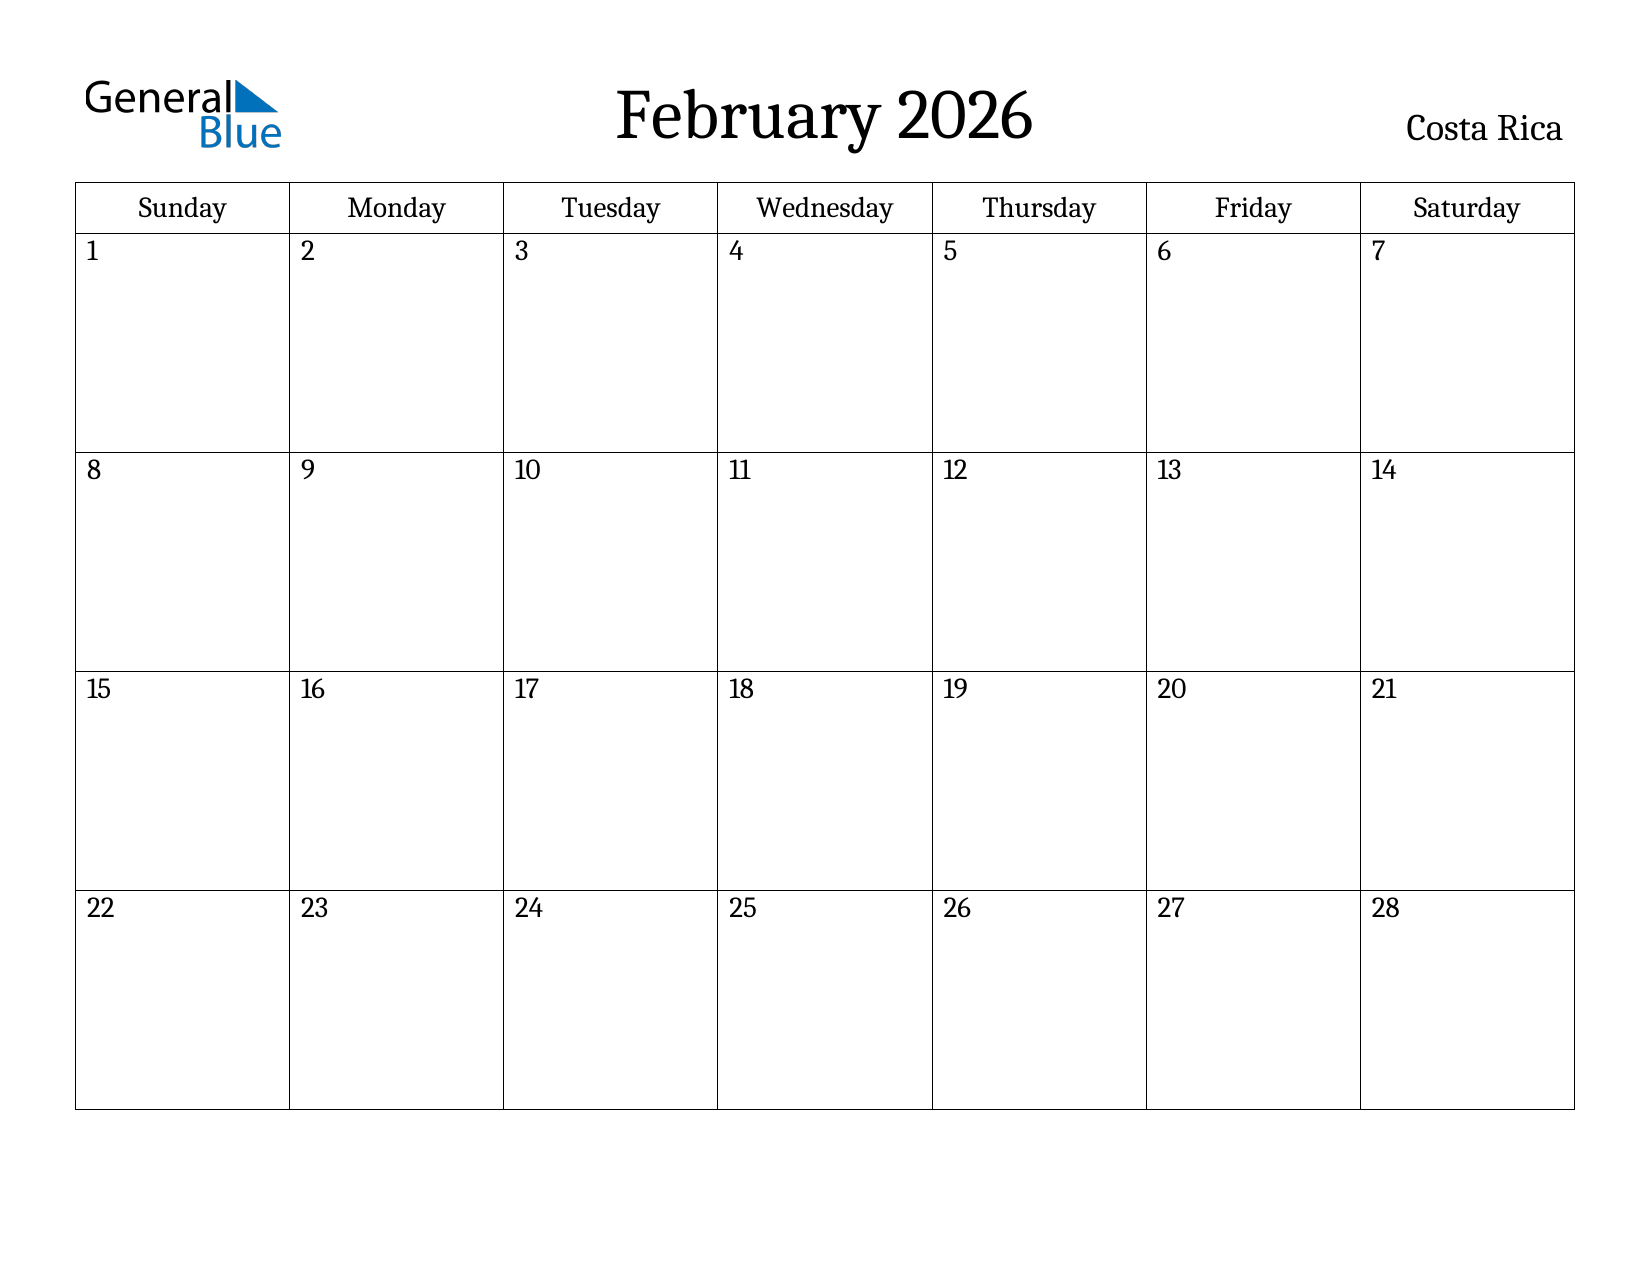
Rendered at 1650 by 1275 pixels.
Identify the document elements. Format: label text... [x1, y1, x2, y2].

table_cell 26 [933, 891, 1146, 924]
table_cell [76, 924, 289, 1109]
table_header Costa Rica [1146, 75, 1574, 182]
table_cell [1147, 267, 1360, 452]
table_cell 17 [504, 672, 717, 705]
table_cell 11 [718, 453, 932, 486]
table_cell 13 [1147, 453, 1360, 486]
table_cell 1 [76, 234, 289, 267]
table_cell Wednesday [718, 183, 932, 233]
table_header [76, 75, 503, 182]
table_cell [933, 705, 1146, 890]
table_cell Monday [290, 183, 503, 233]
table_cell [933, 924, 1146, 1109]
table_header February 2026 [504, 75, 1146, 182]
table_cell [290, 267, 503, 452]
table_cell [290, 924, 503, 1109]
table_cell Tuesday [504, 183, 717, 233]
table_cell 19 [933, 672, 1146, 705]
table_cell [718, 267, 932, 452]
table_cell [1147, 924, 1360, 1109]
table_cell Friday [1147, 183, 1360, 233]
table_cell [718, 924, 932, 1109]
table_cell 4 [718, 234, 932, 267]
table_cell [504, 705, 717, 890]
table_cell [290, 705, 503, 890]
table_cell [933, 267, 1146, 452]
table_cell [1361, 267, 1574, 452]
table_cell 22 [76, 891, 289, 924]
table_cell 14 [1361, 453, 1574, 486]
table_cell [290, 486, 503, 671]
table_cell [504, 267, 717, 452]
table_cell 3 [504, 234, 717, 267]
table_cell 20 [1147, 672, 1360, 705]
picture [86, 80, 281, 148]
table_cell [76, 705, 289, 890]
table_cell 28 [1361, 891, 1574, 924]
table_cell 2 [290, 234, 503, 267]
table_cell [1361, 705, 1574, 890]
table_cell [1361, 924, 1574, 1109]
table_cell 7 [1361, 234, 1574, 267]
table_cell 8 [76, 453, 289, 486]
table_cell 16 [290, 672, 503, 705]
table_cell [504, 924, 717, 1109]
table_cell 9 [290, 453, 503, 486]
table_cell 25 [718, 891, 932, 924]
table_cell [1147, 705, 1360, 890]
table_cell [1147, 486, 1360, 671]
table_cell [504, 486, 717, 671]
table_cell Sunday [76, 183, 289, 233]
table_cell 12 [933, 453, 1146, 486]
table_cell [76, 486, 289, 671]
table_cell 18 [718, 672, 932, 705]
table_cell [718, 705, 932, 890]
table_cell [718, 486, 932, 671]
table_cell 27 [1147, 891, 1360, 924]
table_cell [1361, 486, 1574, 671]
table_cell [933, 486, 1146, 671]
table_cell 10 [504, 453, 717, 486]
table_cell 24 [504, 891, 717, 924]
table_cell 5 [933, 234, 1146, 267]
table_cell 15 [76, 672, 289, 705]
table_cell [76, 267, 289, 452]
table_cell 6 [1147, 234, 1360, 267]
table_cell 21 [1361, 672, 1574, 705]
table_cell Thursday [933, 183, 1146, 233]
table_cell 23 [290, 891, 503, 924]
table_cell Saturday [1361, 183, 1574, 233]
